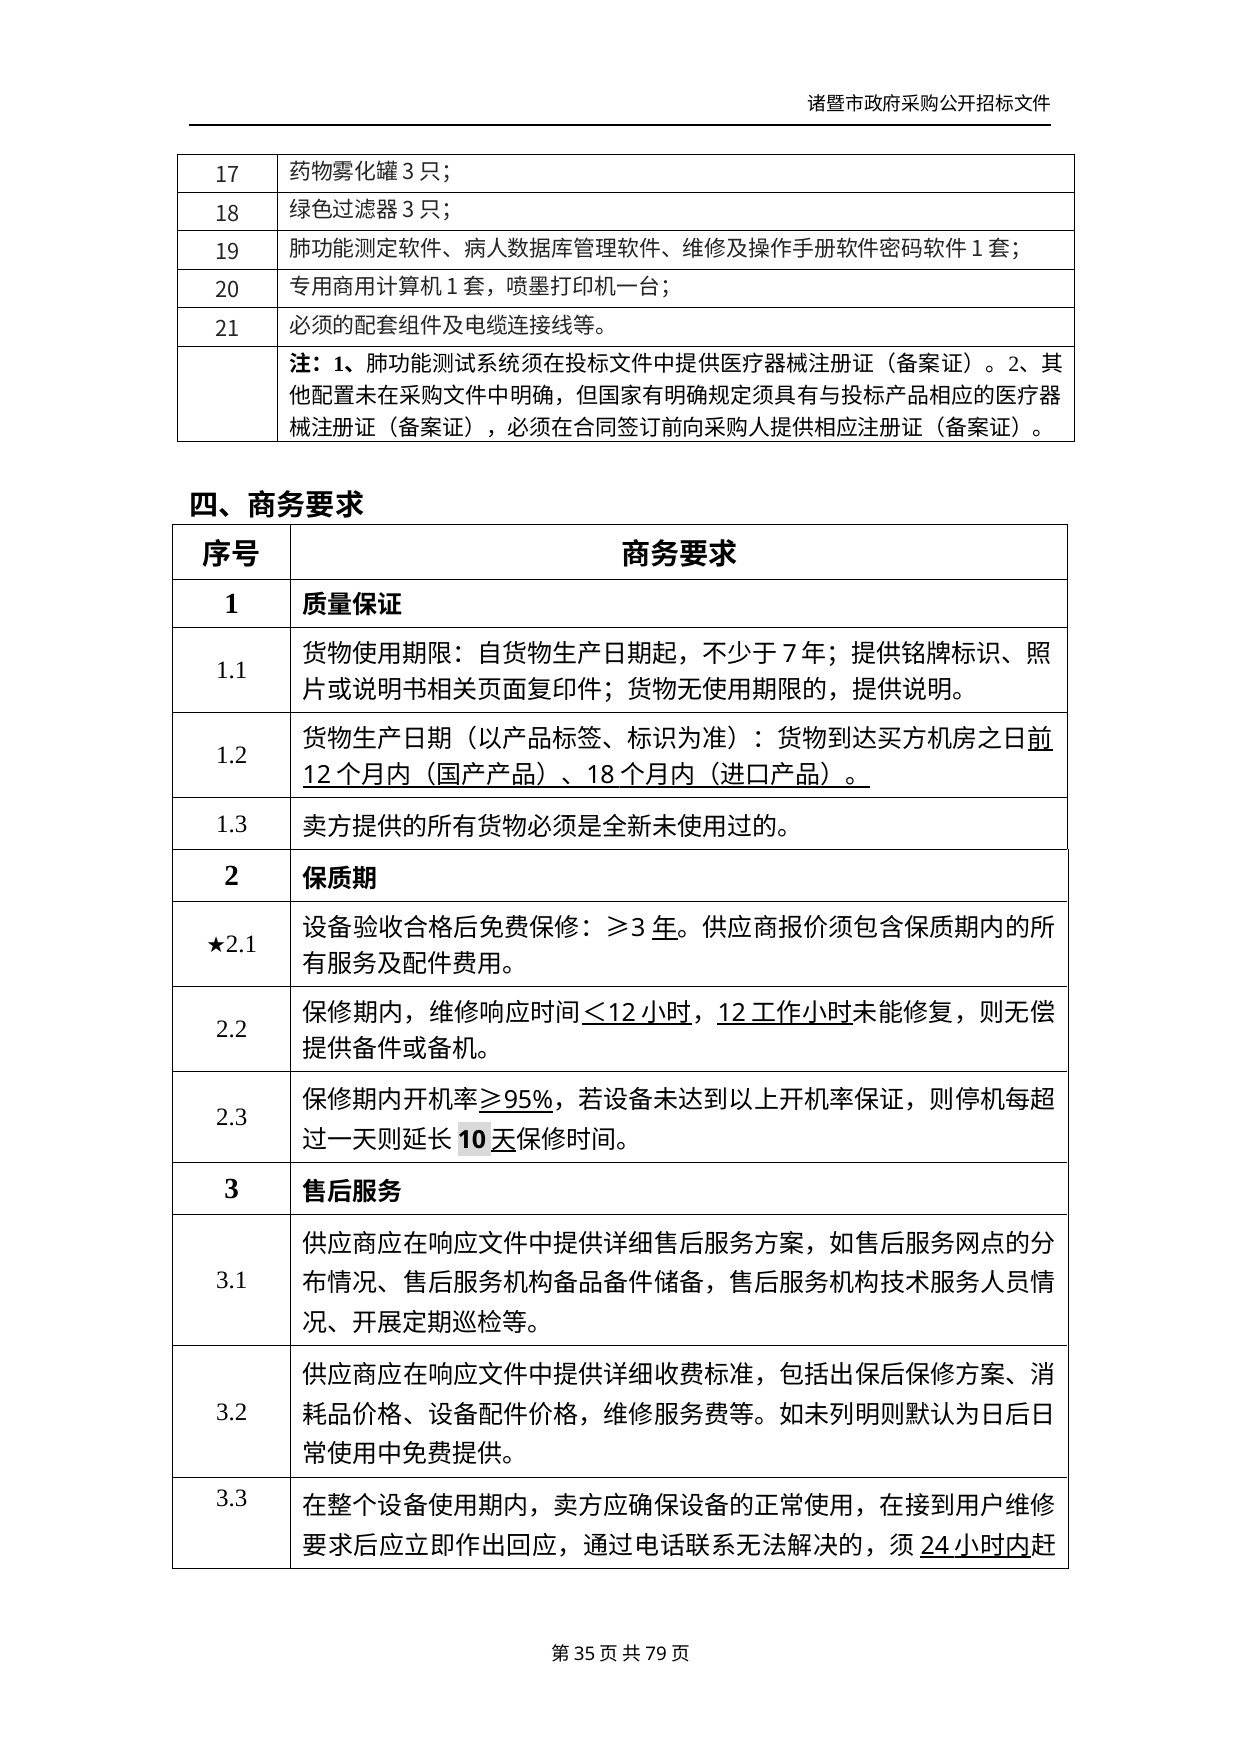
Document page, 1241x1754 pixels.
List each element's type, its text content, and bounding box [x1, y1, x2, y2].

table_cell 质量保证 [291, 580, 1067, 627]
table_header 序号 [173, 525, 290, 578]
table_cell ★2.1 [173, 902, 290, 986]
table_cell 1 [173, 580, 290, 627]
table_cell 保修期内，维修响应时间＜12小时，12工作小时未能修复，则无偿提供备件或备机。 [291, 986, 1068, 1071]
table_cell 3.3 [173, 1478, 290, 1568]
table_cell 18 [178, 193, 277, 230]
table_cell 3.1 [173, 1215, 290, 1345]
table_cell 17 [178, 155, 277, 192]
table_cell 售后服务 [291, 1162, 1068, 1214]
table_cell 药物雾化罐3只； [278, 155, 1074, 192]
table_cell 供应商应在响应文件中提供详细收费标准，包括出保后保修方案、消耗品价格、设备配件价格，维修服务费等。如未列明则默认为日后日常使用中免费提供。 [291, 1345, 1068, 1476]
table_cell 肺功能测定软件、病人数据库管理软件、维修及操作手册软件密码软件1套； [278, 231, 1074, 269]
table_cell 注：1、肺功能测试系统须在投标文件中提供医疗器械注册证（备案证）。2、其他配置未在采购文件中明确，但国家有明确规定须具有与投标产品相应的医疗器械注册证（备案证），必须在合同签订前向采购人提供相应注册证（备案证）。 [278, 347, 1074, 441]
table_cell 1.3 [173, 798, 290, 849]
table_cell 货物生产日期（以产品标签、标识为准）：货物到达买方机房之日前12个月内（国产产品）、18个月内（进口产品）。 [291, 713, 1067, 797]
table_cell 绿色过滤器3只； [278, 193, 1074, 230]
table_cell 专用商用计算机1套，喷墨打印机一台； [278, 270, 1074, 307]
table_cell 保修期内开机率≥95%，若设备未达到以上开机率保证，则停机每超过一天则延长10天保修时间。 [291, 1071, 1068, 1162]
table_cell 1.2 [173, 713, 290, 797]
table_cell 货物使用期限：自货物生产日期起，不少于7年；提供铭牌标识、照片或说明书相关页面复印件；货物无使用期限的，提供说明。 [291, 628, 1067, 712]
text 四、商务要求 [189, 481, 1051, 524]
table_cell 2.2 [173, 987, 290, 1071]
table_cell 卖方提供的所有货物必须是全新未使用过的。 [291, 798, 1067, 849]
table_cell 设备验收合格后免费保修：≥3 年。供应商报价须包含保质期内的所有服务及配件费用。 [291, 901, 1068, 986]
table_cell 3 [173, 1163, 290, 1214]
table_header 商务要求 [291, 525, 1067, 578]
table_cell 必须的配套组件及电缆连接线等。 [278, 308, 1074, 346]
table_cell [178, 347, 277, 441]
table_cell 19 [178, 231, 277, 269]
table_cell 20 [178, 270, 277, 307]
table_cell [291, 1476, 1068, 1568]
table_cell 保质期 [291, 849, 1068, 901]
table_cell 2.3 [173, 1072, 290, 1162]
table_cell 2 [173, 850, 290, 901]
table_cell 21 [178, 308, 277, 346]
table_cell 供应商应在响应文件中提供详细售后服务方案，如售后服务网点的分布情况、售后服务机构备品备件储备，售后服务机构技术服务人员情况、开展定期巡检等。 [291, 1214, 1068, 1345]
table_cell 1.1 [173, 628, 290, 712]
table_cell 3.2 [173, 1346, 290, 1476]
